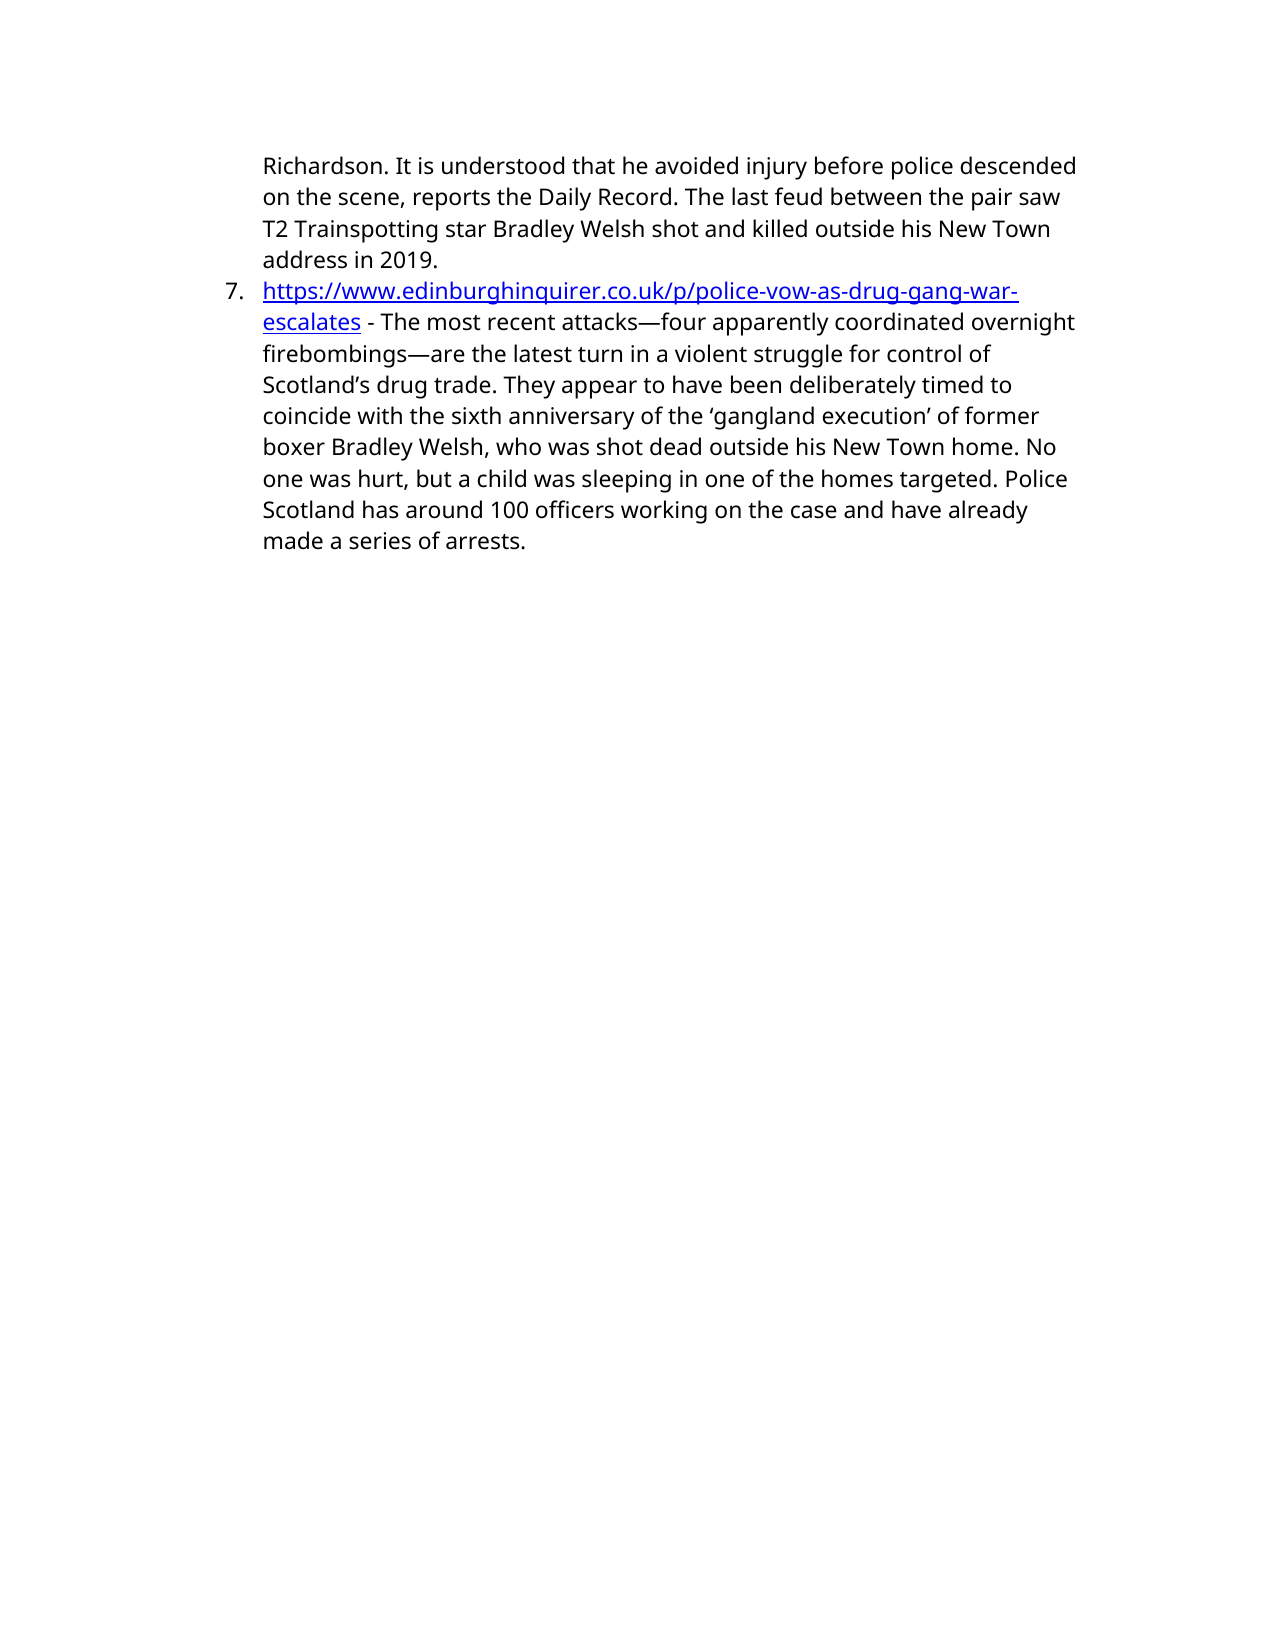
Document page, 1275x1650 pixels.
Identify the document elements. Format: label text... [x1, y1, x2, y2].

list https://www.edinburghinquirer.co.uk/p/police-vow-as-drug-gang-war-escalates - The most recent attacks—four apparently coordinated overnight firebombings—are the latest turn in a violent struggle for control of Scotland’s drug trade. They appear to have been deliberately timed to coincide with the sixth anniversary of the ‘gangland execution’ of former boxer Bradley Welsh, who was shot dead outside his New Town home. No one was hurt, but a child was sleeping in one of the homes targeted. Police Scotland has around 100 officers working on the case and have already made a series of arrests. [225, 275, 1087, 556]
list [225, 150, 1087, 275]
